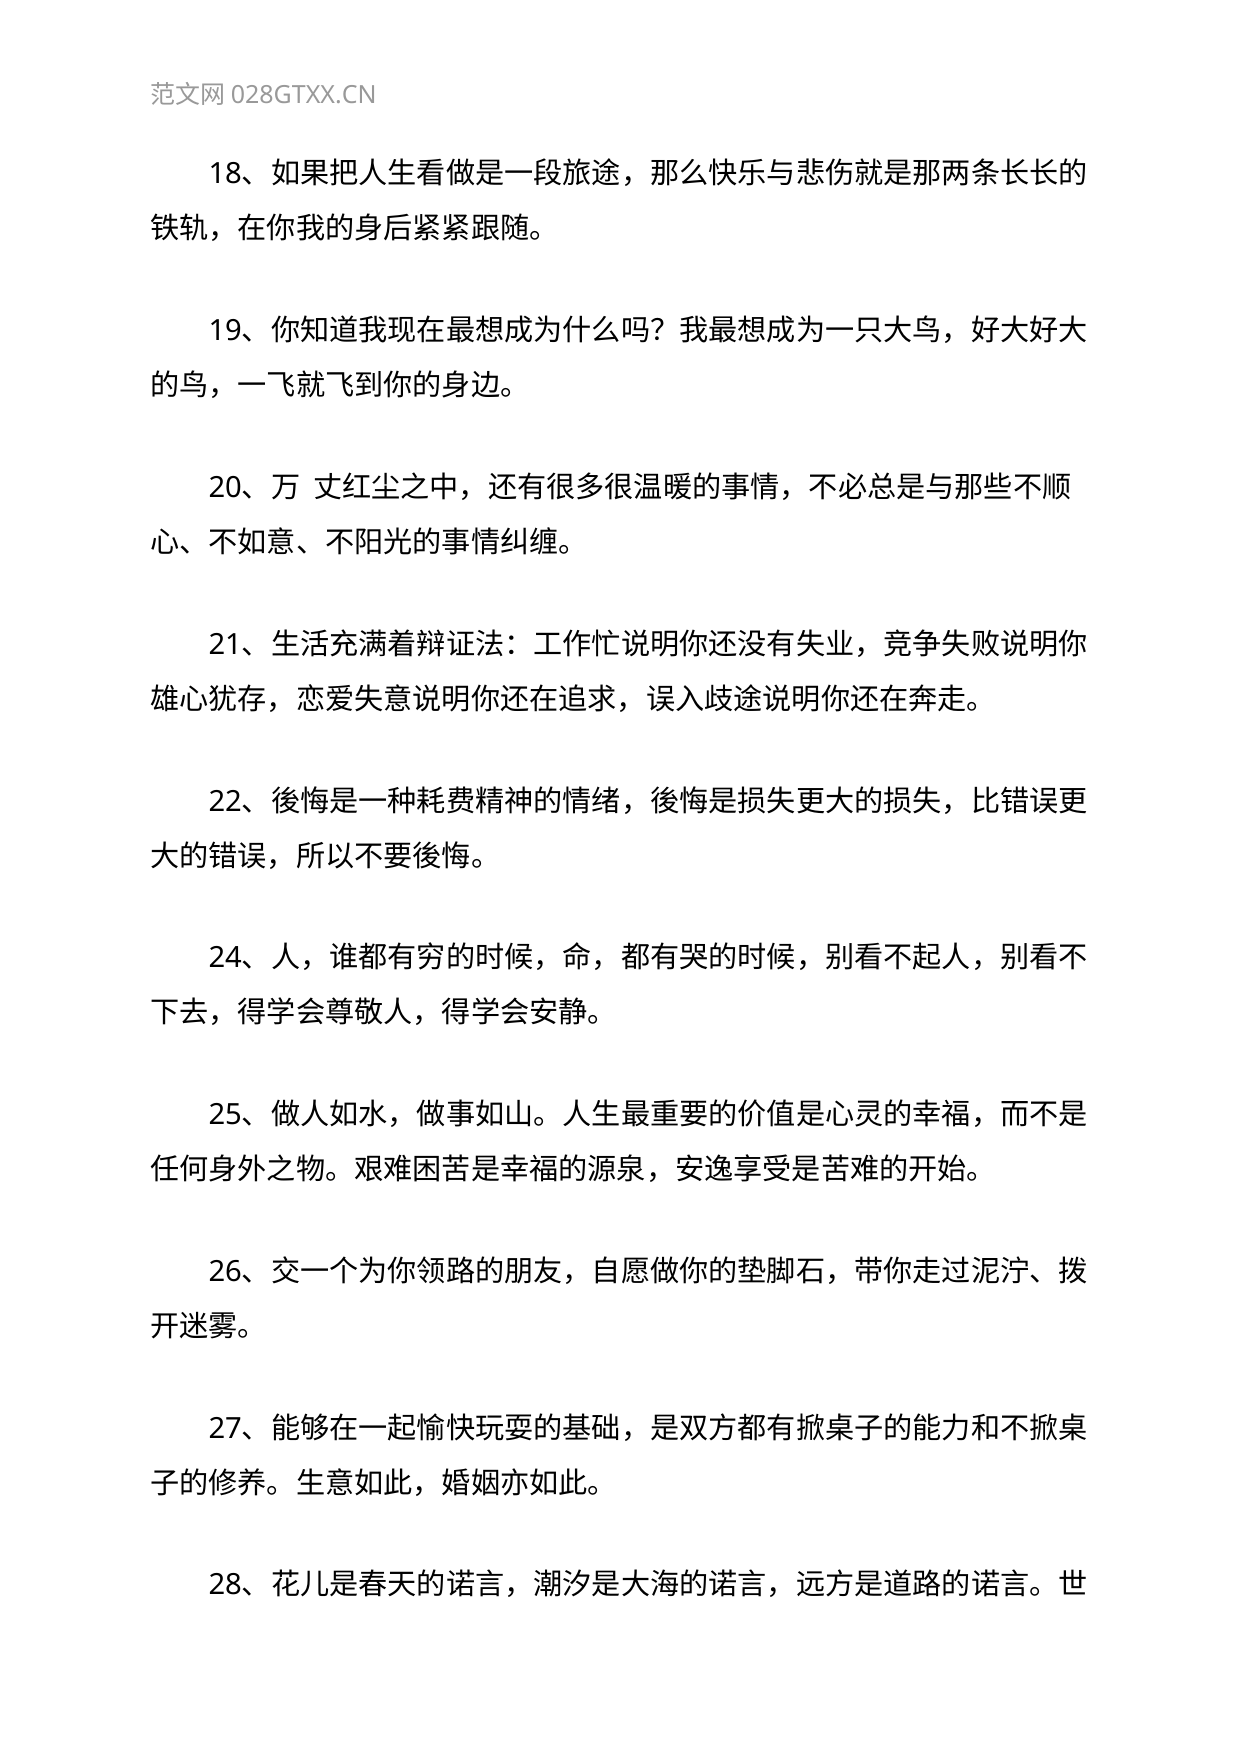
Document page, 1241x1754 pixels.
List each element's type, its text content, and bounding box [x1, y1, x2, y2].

text 18、如果把人生看做是一段旅途，那么快乐与悲伤就是那两条长长的铁轨，在你我的身后紧紧跟随。 [150, 150, 1090, 247]
text 26、交一个为你领路的朋友，自愿做你的垫脚石，带你走过泥泞、拨开迷雾。 [150, 1247, 1090, 1345]
text 20、万 丈红尘之中，还有很多很温暖的事情，不必总是与那些不顺心、不如意、不阳光的事情纠缠。 [150, 463, 1090, 561]
text 27、能够在一起愉快玩耍的基础，是双方都有掀桌子的能力和不掀桌子的修养。生意如此，婚姻亦如此。 [150, 1404, 1090, 1501]
text 25、做人如水，做事如山。人生最重要的价值是心灵的幸福，而不是任何身外之物。艰难困苦是幸福的源泉，安逸享受是苦难的开始。 [150, 1091, 1090, 1188]
text 22、後悔是一种耗费精神的情绪，後悔是损失更大的损失，比错误更大的错误，所以不要後悔。 [150, 777, 1090, 874]
text 19、你知道我现在最想成为什么吗？我最想成为一只大鸟，好大好大的鸟，一飞就飞到你的身边。 [150, 307, 1090, 404]
text 24、人，谁都有穷的时候，命，都有哭的时候，别看不起人，别看不下去，得学会尊敬人，得学会安静。 [150, 934, 1090, 1031]
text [150, 1561, 1090, 1603]
text 21、生活充满着辩证法：工作忙说明你还没有失业，竞争失败说明你雄心犹存，恋爱失意说明你还在追求，误入歧途说明你还在奔走。 [150, 620, 1090, 718]
